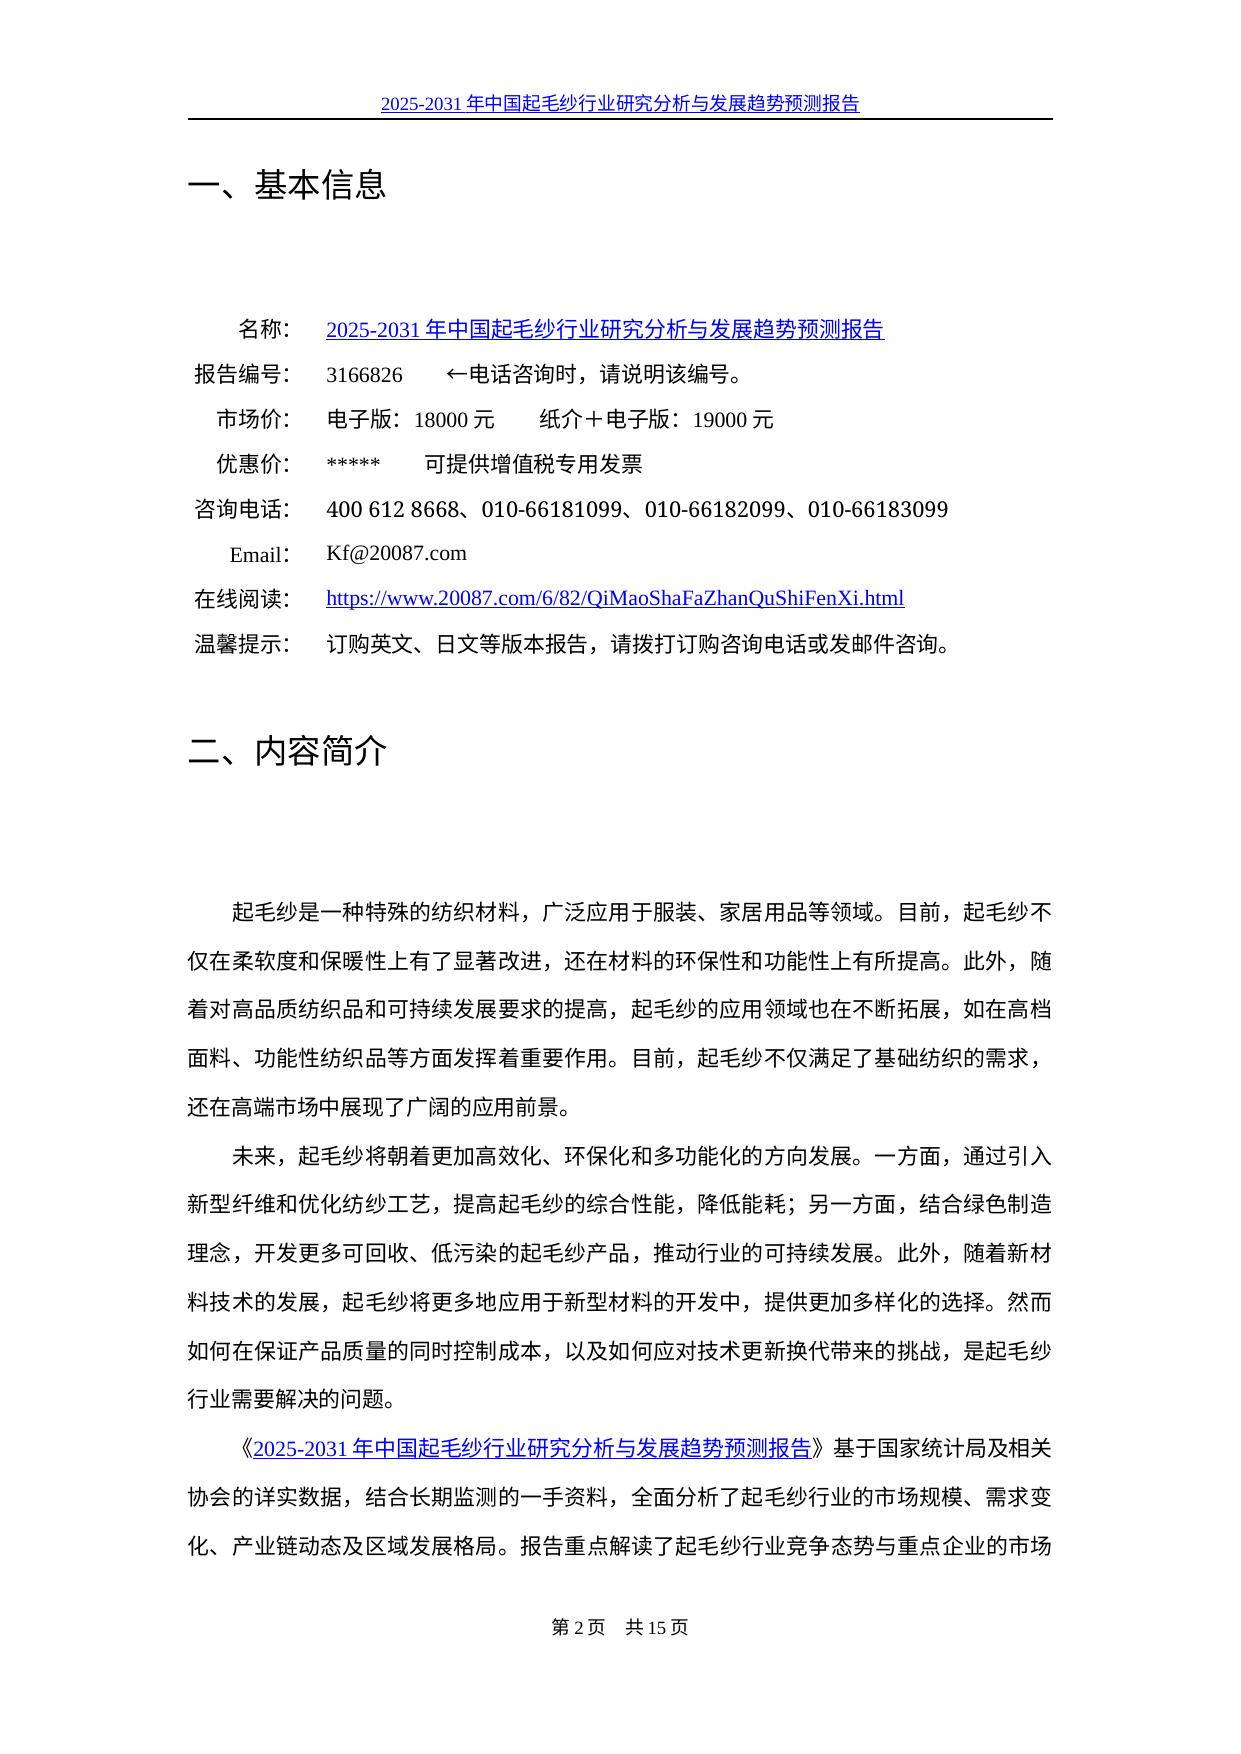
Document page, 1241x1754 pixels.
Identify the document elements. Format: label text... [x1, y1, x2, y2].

table_cell 3166826 ←电话咨询时，请说明该编号。 [315, 357, 1073, 402]
table_cell 温馨提示： [167, 627, 315, 672]
table_header 名称： [167, 312, 315, 357]
table_cell 咨询电话： [167, 492, 315, 537]
table_cell Kf@20087.com [315, 537, 1073, 582]
table_cell 报告编号： [167, 357, 315, 402]
table_cell 订购英文、日文等版本报告，请拨打订购咨询电话或发邮件咨询。 [315, 627, 1073, 672]
table_cell 400 612 8668、010-66181099、010-66182099、010-66183099 [315, 492, 1073, 537]
table_cell 优惠价： [167, 447, 315, 492]
table_header 2025-2031年中国起毛纱行业研究分析与发展趋势预测报告 [315, 312, 1073, 357]
table_cell 市场价： [167, 402, 315, 447]
title 一、基本信息 [187, 150, 1053, 215]
table_cell 电子版：18000 元 纸介＋电子版：19000 元 [315, 402, 1073, 447]
table_cell [315, 582, 1073, 627]
table_cell Email： [167, 537, 315, 582]
table_cell ***** 可提供增值税专用发票 [315, 447, 1073, 492]
table_cell 在线阅读： [167, 582, 315, 627]
title 二、内容简介 [187, 717, 1053, 782]
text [187, 894, 1053, 1561]
